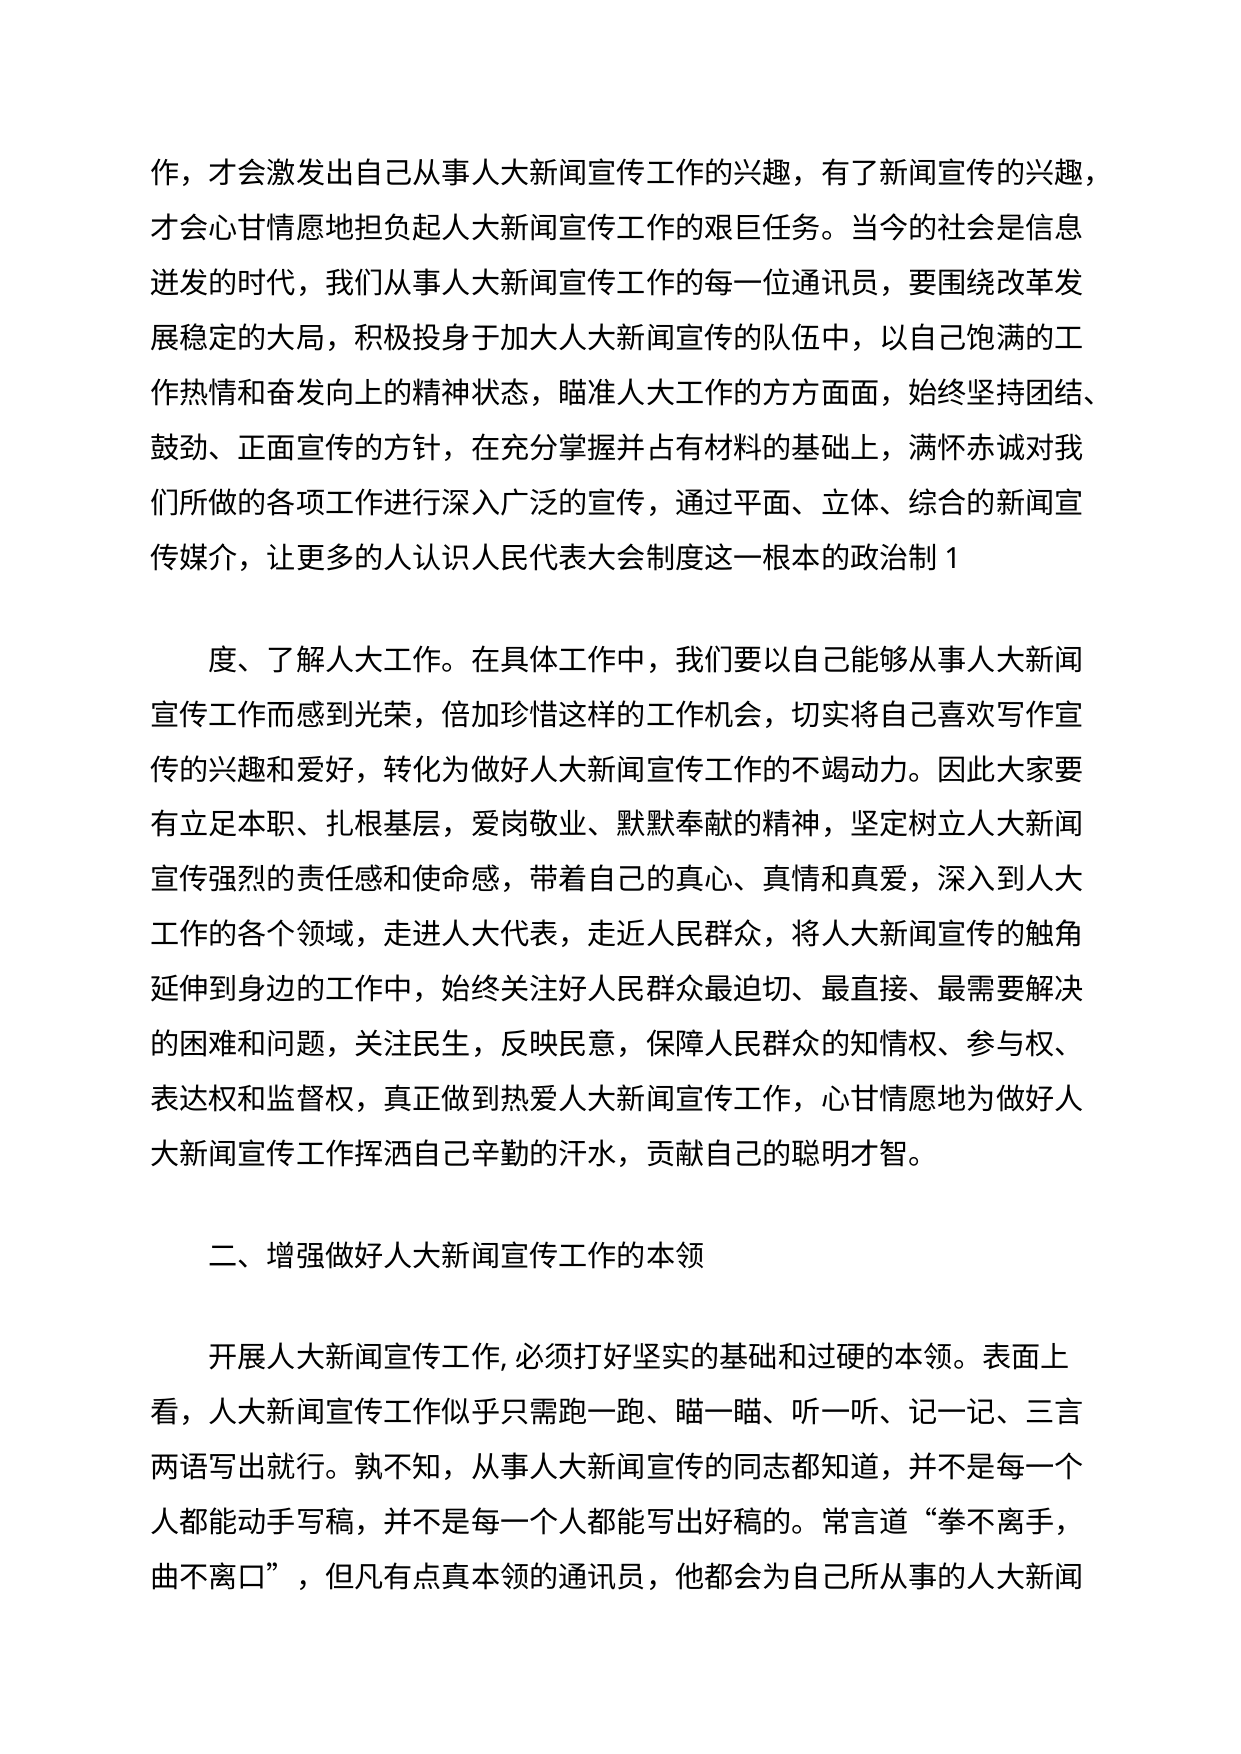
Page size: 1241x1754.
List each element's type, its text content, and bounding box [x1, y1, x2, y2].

text 二、增强做好人大新闻宣传工作的本领 [150, 1232, 1090, 1274]
text 度、了解人大工作。在具体工作中，我们要以自己能够从事人大新闻宣传工作而感到光荣，倍加珍惜这样的工作机会，切实将自己喜欢写作宣传的兴趣和爱好，转化为做好人大新闻宣传工作的不竭动力。因此大家要有立足本职、扎根基层，爱岗敬业、默默奉献的精神，坚定树立人大新闻宣传强烈的责任感和使命感，带着自己的真心、真情和真爱，深入到人大工作的各个领域，走进人大代表，走近人民群众，将人大新闻宣传的触角延伸到身边的工作中，始终关注好人民群众最迫切、最直接、最需要解决的困难和问题，关注民生，反映民意，保障人民群众的知情权、参与权、表达权和监督权，真正做到热爱人大新闻宣传工作，心甘情愿地为做好人大新闻宣传工作挥洒自己辛勤的汗水，贡献自己的聪明才智。 [150, 636, 1090, 1173]
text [150, 1334, 1090, 1596]
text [150, 150, 1090, 577]
